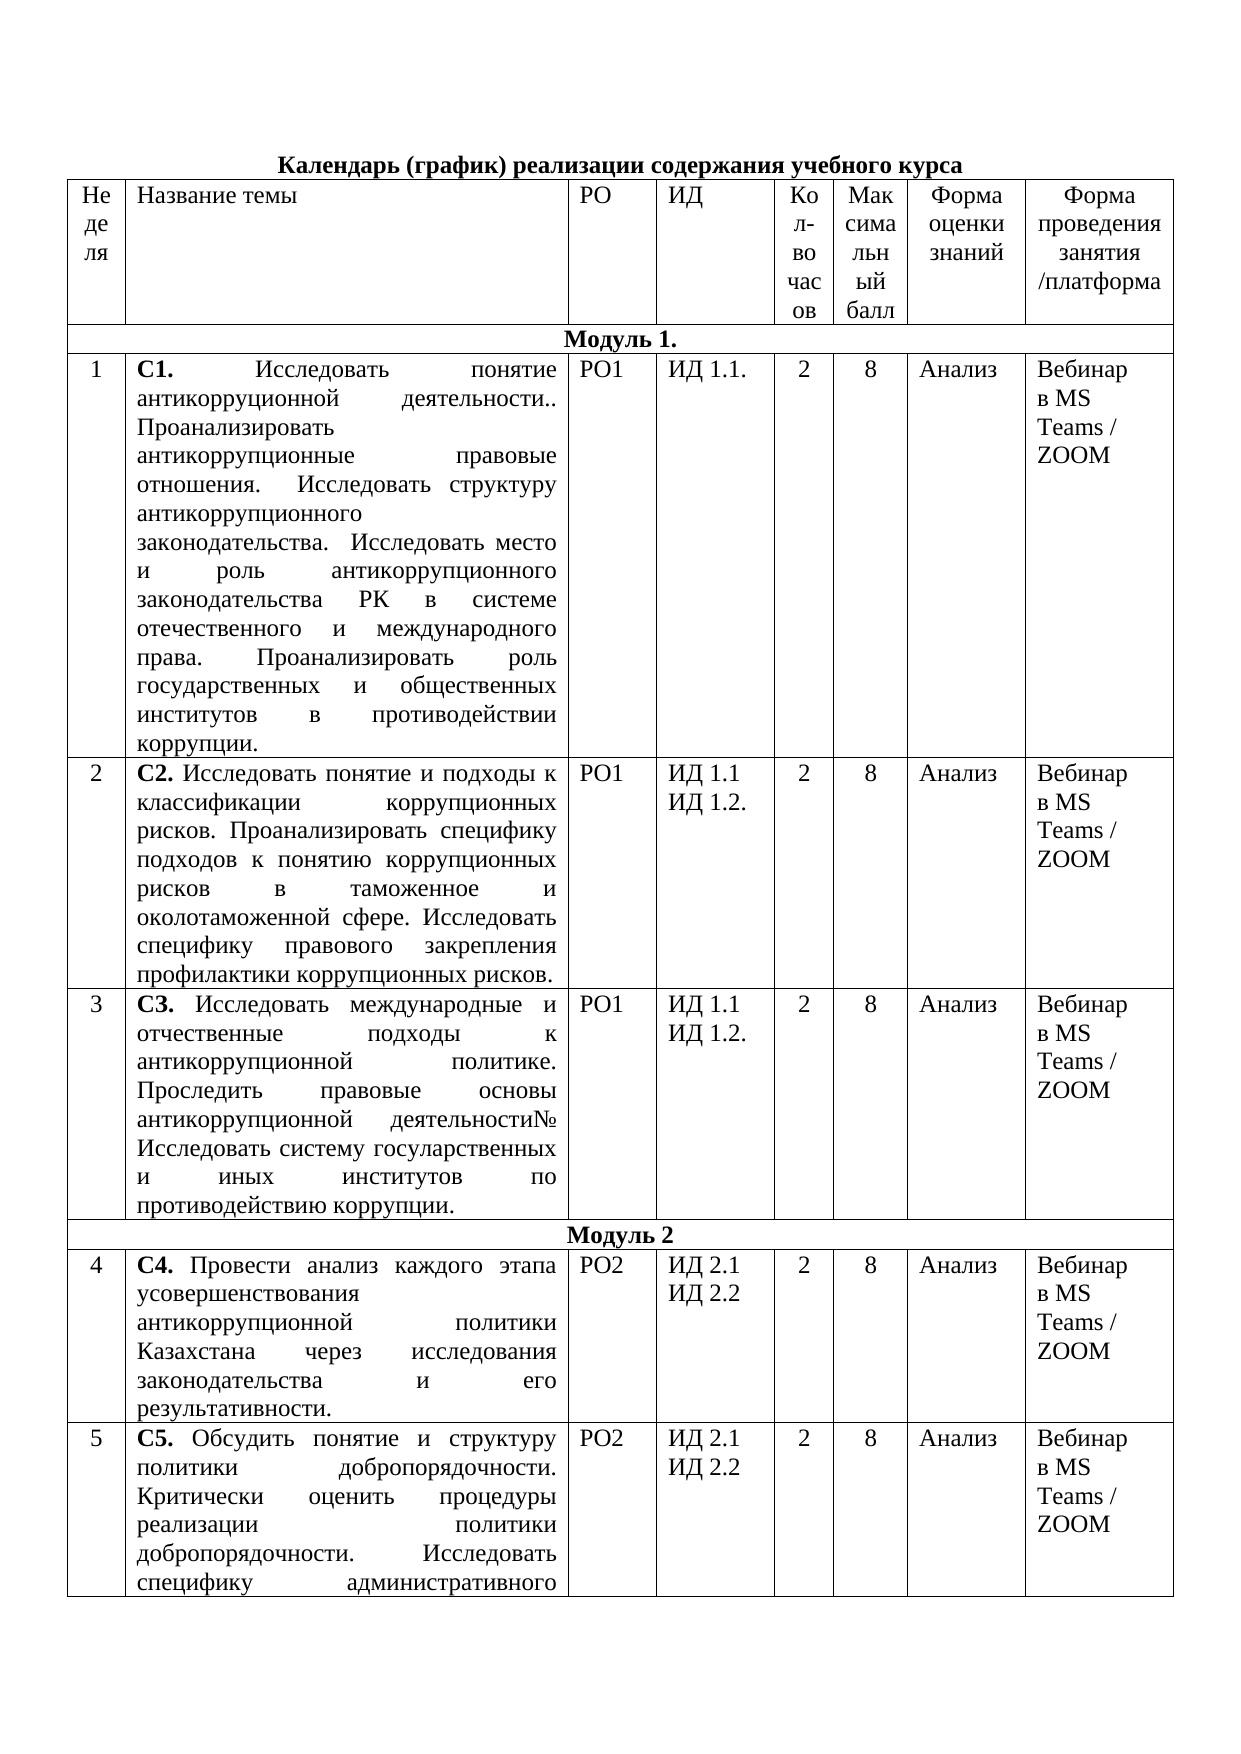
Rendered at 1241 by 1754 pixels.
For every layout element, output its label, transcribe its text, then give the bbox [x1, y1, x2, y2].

table_cell ИД 2.1 ИД 2.2 [657, 1423, 774, 1596]
table_cell Модуль 2 [68, 1220, 1173, 1249]
table_cell Анализ [908, 989, 1025, 1219]
table_header ИД [657, 180, 774, 323]
table_cell 2 [775, 354, 833, 757]
table_cell ИД 1.1. [657, 354, 774, 757]
table_cell Вебинар в MS Teams / ZOOM [1026, 989, 1173, 1219]
table_cell РО1 [569, 989, 656, 1219]
table_header Форма проведения занятия /платформа [1026, 180, 1173, 323]
table_cell ИД 1.1 ИД 1.2. [657, 758, 774, 988]
table_cell 2 [775, 1423, 833, 1596]
table_cell 2 [775, 758, 833, 988]
text Календарь (график) реализации содержания учебного курса [150, 150, 1090, 179]
table_cell Вебинар в MS Teams / ZOOM [1026, 1250, 1173, 1422]
table_cell С2. Исследовать понятие и подходы к классификации коррупционных рисков. Проанализировать специфику подходов к понятию коррупционных рисков в таможенное и околотаможенной сфере. Исследовать специфику правового закрепления профилактики коррупционных рисков. [126, 758, 568, 988]
table_cell Анализ [908, 1423, 1025, 1596]
table_header Максимальный балл [834, 180, 907, 323]
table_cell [126, 1423, 568, 1596]
table_cell 4 [68, 1250, 125, 1422]
table_cell РО1 [569, 354, 656, 757]
table_cell 5 [68, 1423, 125, 1596]
table_header Неделя [68, 180, 125, 323]
table_cell 8 [834, 354, 907, 757]
table_header Название темы [126, 180, 568, 323]
table_cell РО2 [569, 1250, 656, 1422]
table_cell 8 [834, 1423, 907, 1596]
table_cell РО2 [569, 1423, 656, 1596]
table_header Форма оценки знаний [908, 180, 1025, 323]
table_cell РО1 [569, 758, 656, 988]
table_cell Анализ [908, 1250, 1025, 1422]
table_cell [1026, 1423, 1173, 1596]
table_cell С1. Исследовать понятие антикорруционной деятельности.. Проанализировать антикоррупционные правовые отношения. Исследовать структуру антикоррупционного законодательства. Исследовать место и роль антикоррупционного законодательства РК в системе отечественного и международного права. Проанализировать роль государственных и общественных институтов в противодействии коррупции. [126, 354, 568, 757]
table_cell 2 [68, 758, 125, 988]
table_cell Модуль 1. [68, 325, 1173, 353]
table_cell 1 [68, 354, 125, 757]
table_cell Вебинар в MS Teams / ZOOM [1026, 354, 1173, 757]
table_cell 3 [68, 989, 125, 1219]
table_cell 2 [775, 989, 833, 1219]
table_cell Анализ [908, 758, 1025, 988]
table_cell ИД 2.1 ИД 2.2 [657, 1250, 774, 1422]
table_cell 8 [834, 1250, 907, 1422]
table_cell 8 [834, 758, 907, 988]
table_cell Вебинар в MS Teams / ZOOM [1026, 758, 1173, 988]
table_cell 2 [775, 1250, 833, 1422]
table_header РО [569, 180, 656, 323]
table_cell С4. Провести анализ каждого этапа усовершенствования антикоррупционной политики Казахстана через исследования законодательства и его результативности. [126, 1250, 568, 1422]
table_cell ИД 1.1 ИД 1.2. [657, 989, 774, 1219]
table_cell СЗ. Исследовать международные и отчественные подходы к антикоррупционной политике. Проследить правовые основы антикоррупционной деятельности№ Исследовать систему госуларственных и иных институтов по противодействию коррупции. [126, 989, 568, 1219]
table_header Кол-во часов [775, 180, 833, 323]
table_cell 8 [834, 989, 907, 1219]
table_cell Анализ [908, 354, 1025, 757]
